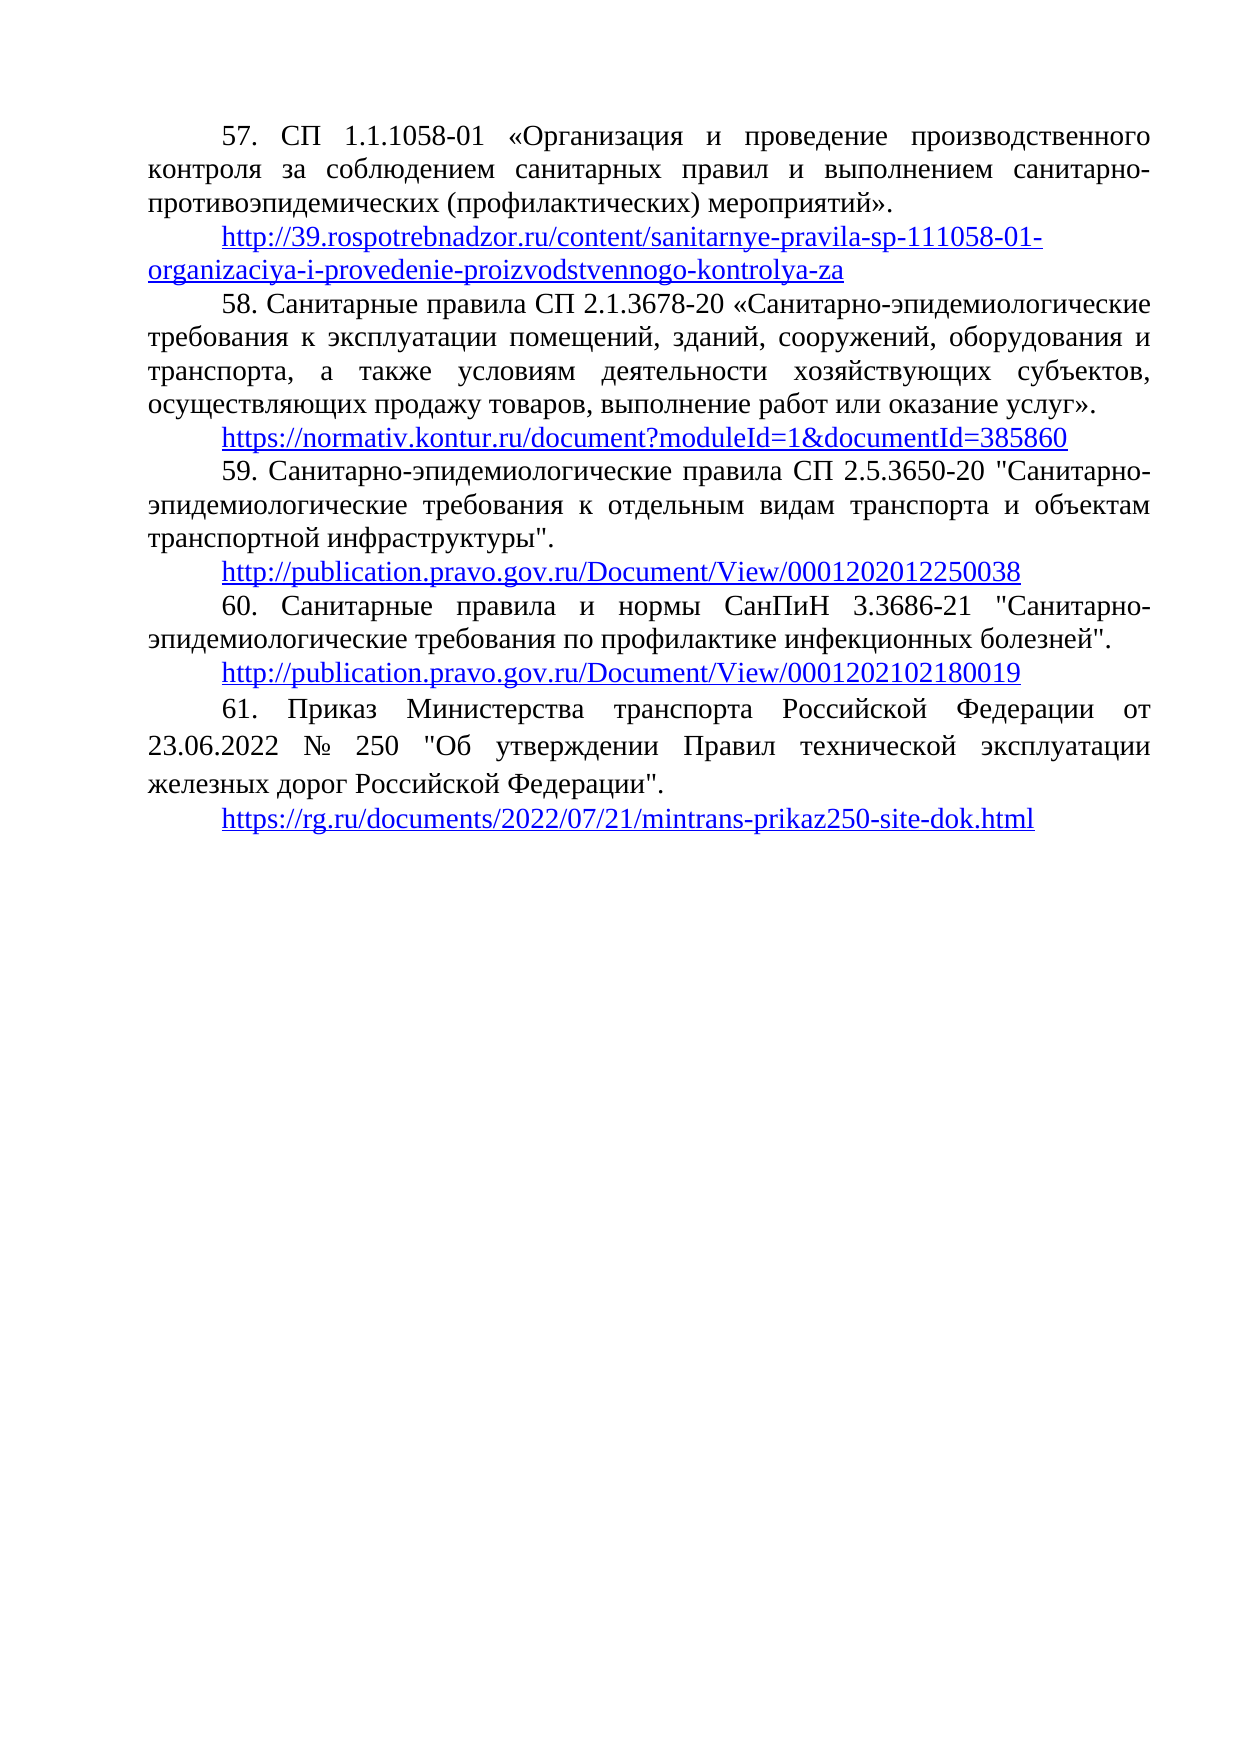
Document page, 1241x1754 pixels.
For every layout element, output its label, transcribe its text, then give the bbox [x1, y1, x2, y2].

text 59. Санитарно-эпидемиологические правила СП 2.5.3650-20 "Санитарно-эпидемиологические требования к отдельным видам транспорта и объектам транспортной инфраструктуры". [148, 453, 1152, 554]
text 58. Санитарные правила СП 2.1.3678-20 «Санитарно-эпидемиологические требования к эксплуатации помещений, зданий, сооружений, оборудования и транспорта, а также условиям деятельности хозяйствующих субъектов, осуществляющих продажу товаров, выполнение работ или оказание услуг». [148, 286, 1152, 420]
subtitle 61. Приказ Министерства транспорта Российской Федерации от 23.06.2022 № 250 "Об утверждении Правил технической эксплуатации железных дорог Российской Федерации". [148, 688, 1152, 801]
text http://publication.pravo.gov.ru/Document/View/0001202102180019 [148, 655, 1152, 688]
text https://normativ.kontur.ru/document?moduleId=1&documentId=385860 [148, 420, 1152, 453]
text http://39.rospotrebnadzor.ru/content/sanitarnye-pravila-sp-111058-01-organizaciya-i-provedenie-proizvodstvennogo-kontrolya-za [148, 219, 1152, 286]
text 57. СП 1.1.1058-01 «Организация и проведение производственного контроля за соблюдением санитарных правил и выполнением санитарно-противоэпидемических (профилактических) мероприятий». [148, 118, 1152, 219]
text http://publication.pravo.gov.ru/Document/View/0001202012250038 [148, 554, 1152, 588]
text https://rg.ru/documents/2022/07/21/mintrans-prikaz250-site-dok.html [148, 801, 1152, 834]
text 60. Санитарные правила и нормы СанПиН 3.3686-21 "Санитарно-эпидемиологические требования по профилактике инфекционных болезней". [148, 588, 1152, 655]
